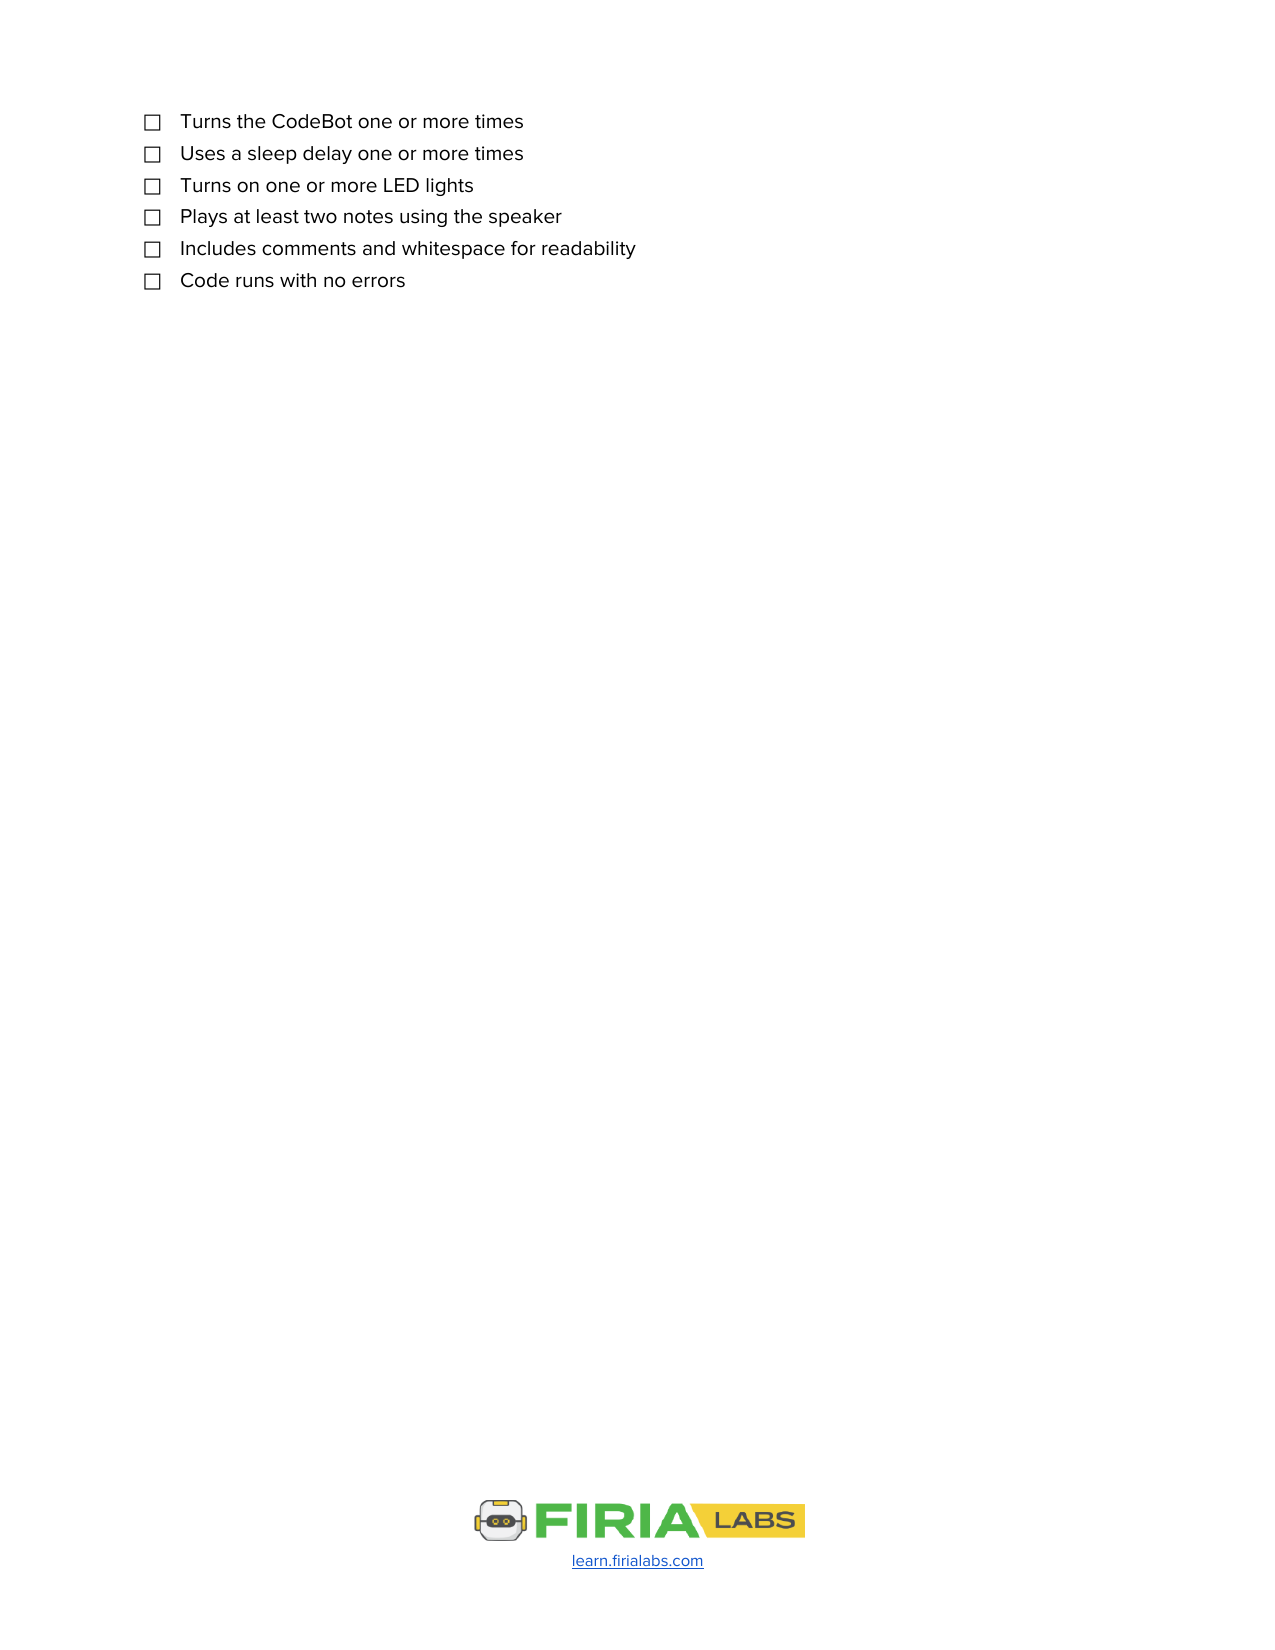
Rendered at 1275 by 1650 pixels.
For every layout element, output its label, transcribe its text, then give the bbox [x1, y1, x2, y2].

list Turns the CodeBot one or more times [142, 105, 1170, 137]
picture [462, 1492, 813, 1547]
list Plays at least two notes using the speaker [142, 200, 1170, 232]
list Turns on one or more LED lights [142, 168, 1170, 200]
list Includes comments and whitespace for readability [142, 232, 1170, 263]
list Code runs with no errors [142, 263, 1170, 295]
list Uses a sleep delay one or more times [142, 137, 1170, 168]
